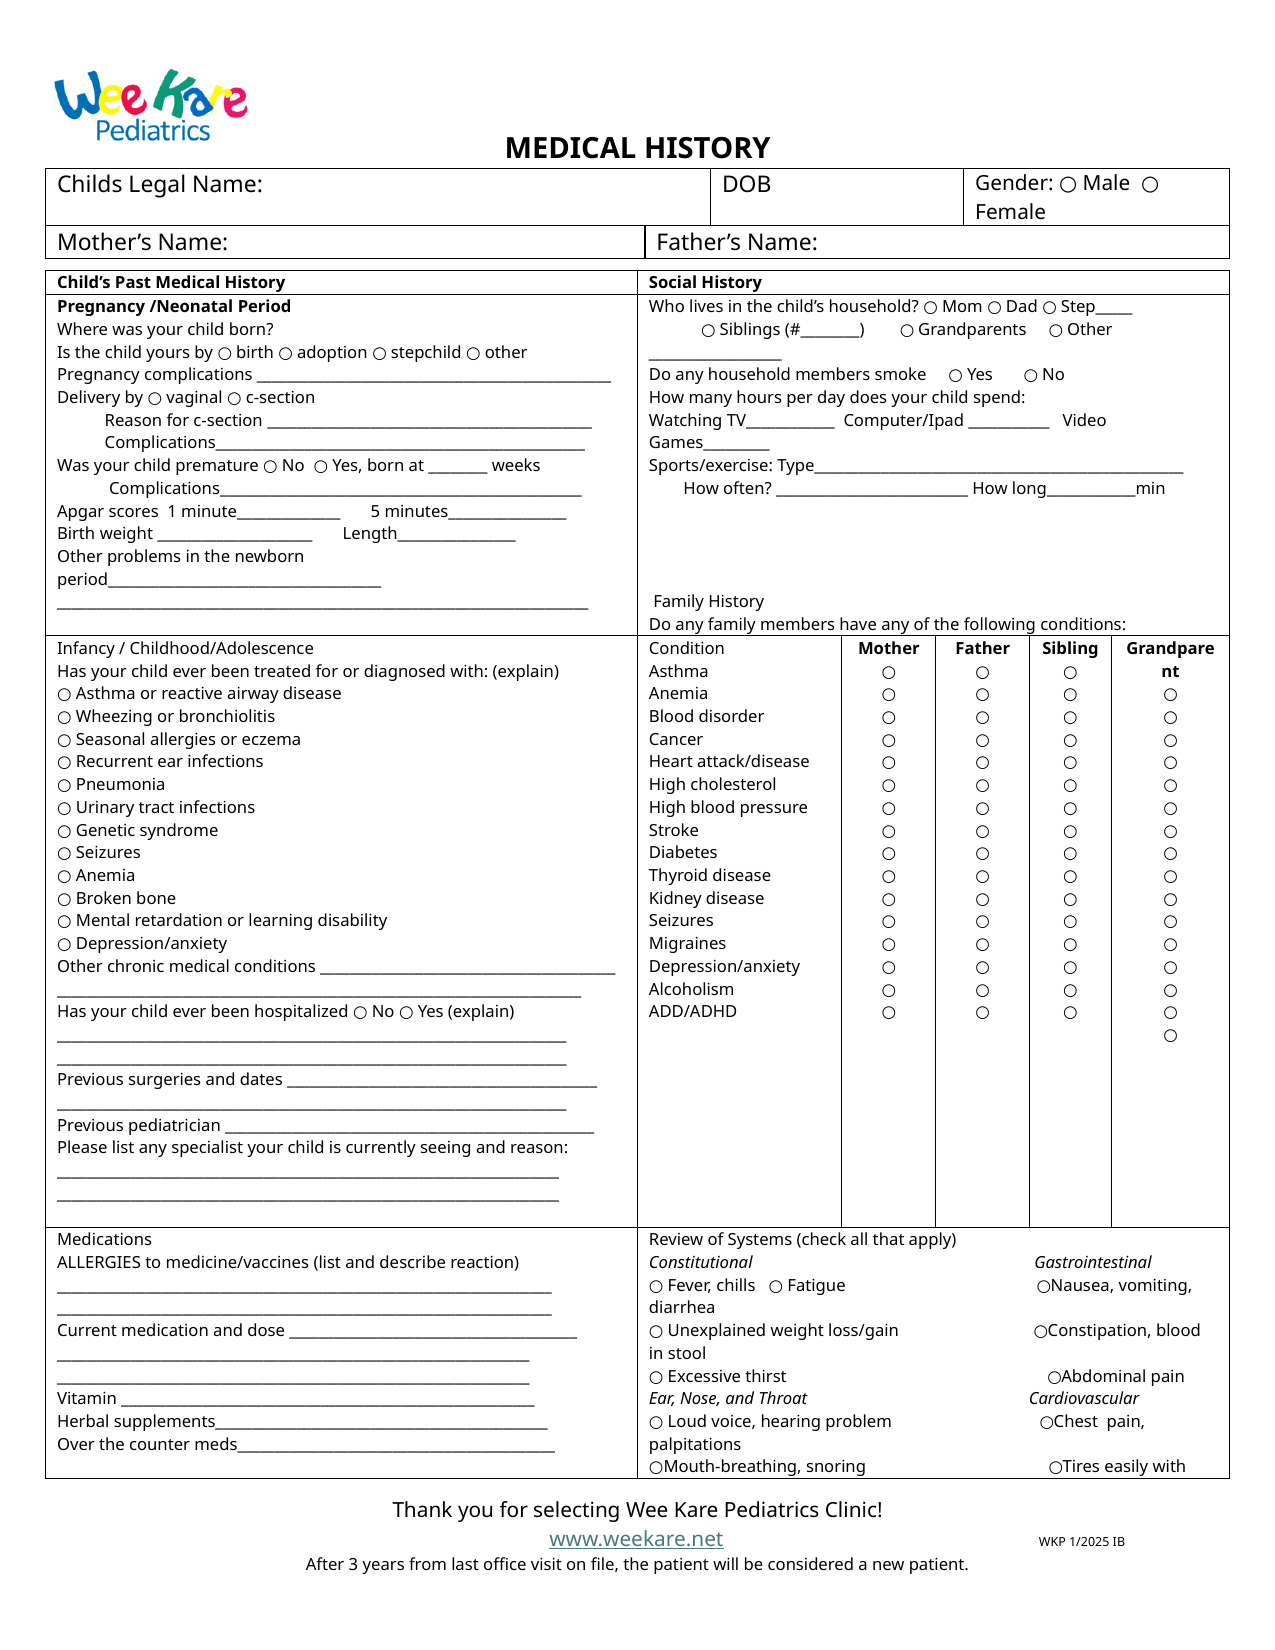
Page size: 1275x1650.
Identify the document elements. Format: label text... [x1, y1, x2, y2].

text MEDICAL HISTORY [45, 128, 1230, 167]
table_cell Mother’s Name: [46, 226, 644, 258]
table_header DOB [711, 169, 963, 225]
table_cell Father’s Name: [646, 226, 1229, 258]
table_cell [638, 1228, 1229, 1478]
table_cell Sibling ○ ○ ○ ○ ○ ○ ○ ○ ○ ○ ○ ○ ○ ○ ○ ○ [1030, 636, 1111, 1227]
table_cell Infancy / Childhood/Adolescence Has your child ever been treated for or diagnosed with: (explain) ○ Asthma or reactive airway disease ○ Wheezing or bronchiolitis ○ Seasonal allergies or eczema ○ Recurrent ear infections ○ Pneumonia ○ Urinary tract infections ○ Genetic syndrome ○ Seizures ○ Anemia ○ Broken bone ○ Mental retardation or learning disability ○ Depression/anxiety Other chronic medical conditions ________________________________________ _______________________________________________________________________ Has your child ever been hospitalized ○ No ○ Yes (explain) _____________________________________________________________________ _____________________________________________________________________ Previous surgeries and dates __________________________________________ _____________________________________________________________________ Previous pediatrician __________________________________________________ Please list any specialist your child is currently seeing and reason: ____________________________________________________________________ ____________________________________________________________________ [46, 636, 637, 1227]
table_cell Medications ALLERGIES to medicine/vaccines (list and describe reaction) ___________________________________________________________________ ___________________________________________________________________ Current medication and dose _______________________________________ ________________________________________________________________ ________________________________________________________________ Vitamin ________________________________________________________ Herbal supplements_____________________________________________ Over the counter meds___________________________________________ [46, 1228, 637, 1478]
table_cell Grandparent ○ ○ ○ ○ ○ ○ ○ ○ ○ ○ ○ ○ ○ ○ ○ ○ [1112, 636, 1229, 1227]
table_header Gender: ○ Male ○ Female [964, 169, 1229, 225]
table_cell Condition Asthma Anemia Blood disorder Cancer Heart attack/disease High cholesterol High blood pressure Stroke Diabetes Thyroid disease Kidney disease Seizures Migraines Depression/anxiety Alcoholism ADD/ADHD [638, 636, 841, 1227]
table_cell Mother ○ ○ ○ ○ ○ ○ ○ ○ ○ ○ ○ ○ ○ ○ ○ ○ [842, 636, 935, 1227]
table_cell Pregnancy /Neonatal Period Where was your child born? Is the child yours by ○ birth ○ adoption ○ stepchild ○ other Pregnancy complications ________________________________________________ Delivery by ○ vaginal ○ c-section Reason for c-section ____________________________________________ Complications__________________________________________________ Was your child premature ○ No ○ Yes, born at ________ weeks Complications_________________________________________________ Apgar scores 1 minute______________ 5 minutes________________ Birth weight _____________________ Length________________ Other problems in the newborn period_____________________________________ ________________________________________________________________________ [46, 295, 637, 635]
picture [45, 60, 255, 158]
table_header Childs Legal Name: [46, 169, 710, 225]
table_cell Father ○ ○ ○ ○ ○ ○ ○ ○ ○ ○ ○ ○ ○ ○ ○ ○ [936, 636, 1029, 1227]
table_cell Who lives in the child’s household? ○ Mom ○ Dad ○ Step_____ ○ Siblings (#________) ○ Grandparents ○ Other __________________ Do any household members smoke ○ Yes ○ No How many hours per day does your child spend: Watching TV____________ Computer/Ipad ___________ Video Games_________ Sports/exercise: Type__________________________________________________ How often? __________________________ How long____________min Family History Do any family members have any of the following conditions: [638, 295, 1229, 635]
table_header Child’s Past Medical History [46, 271, 637, 294]
table_header Social History [638, 271, 1229, 294]
